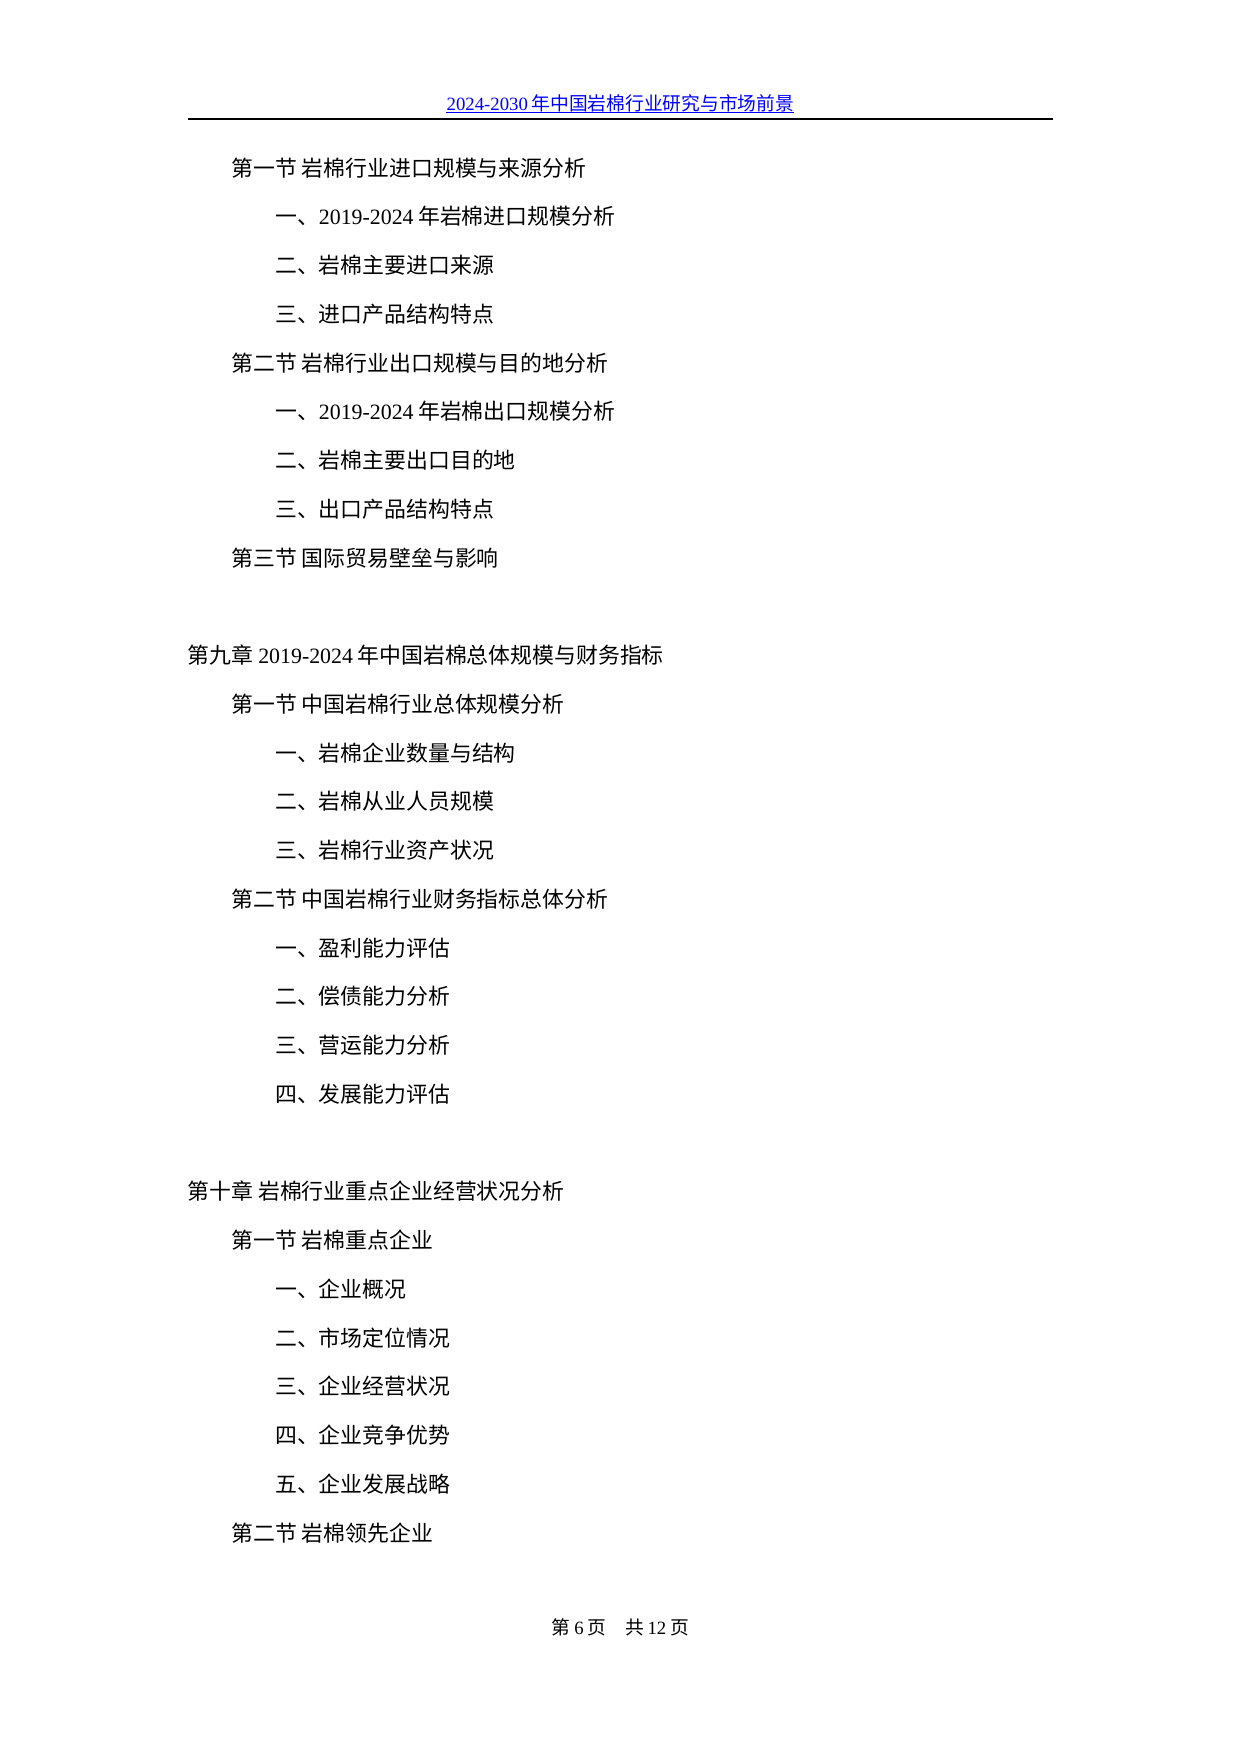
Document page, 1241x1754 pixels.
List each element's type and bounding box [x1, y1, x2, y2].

text [187, 150, 1053, 1548]
